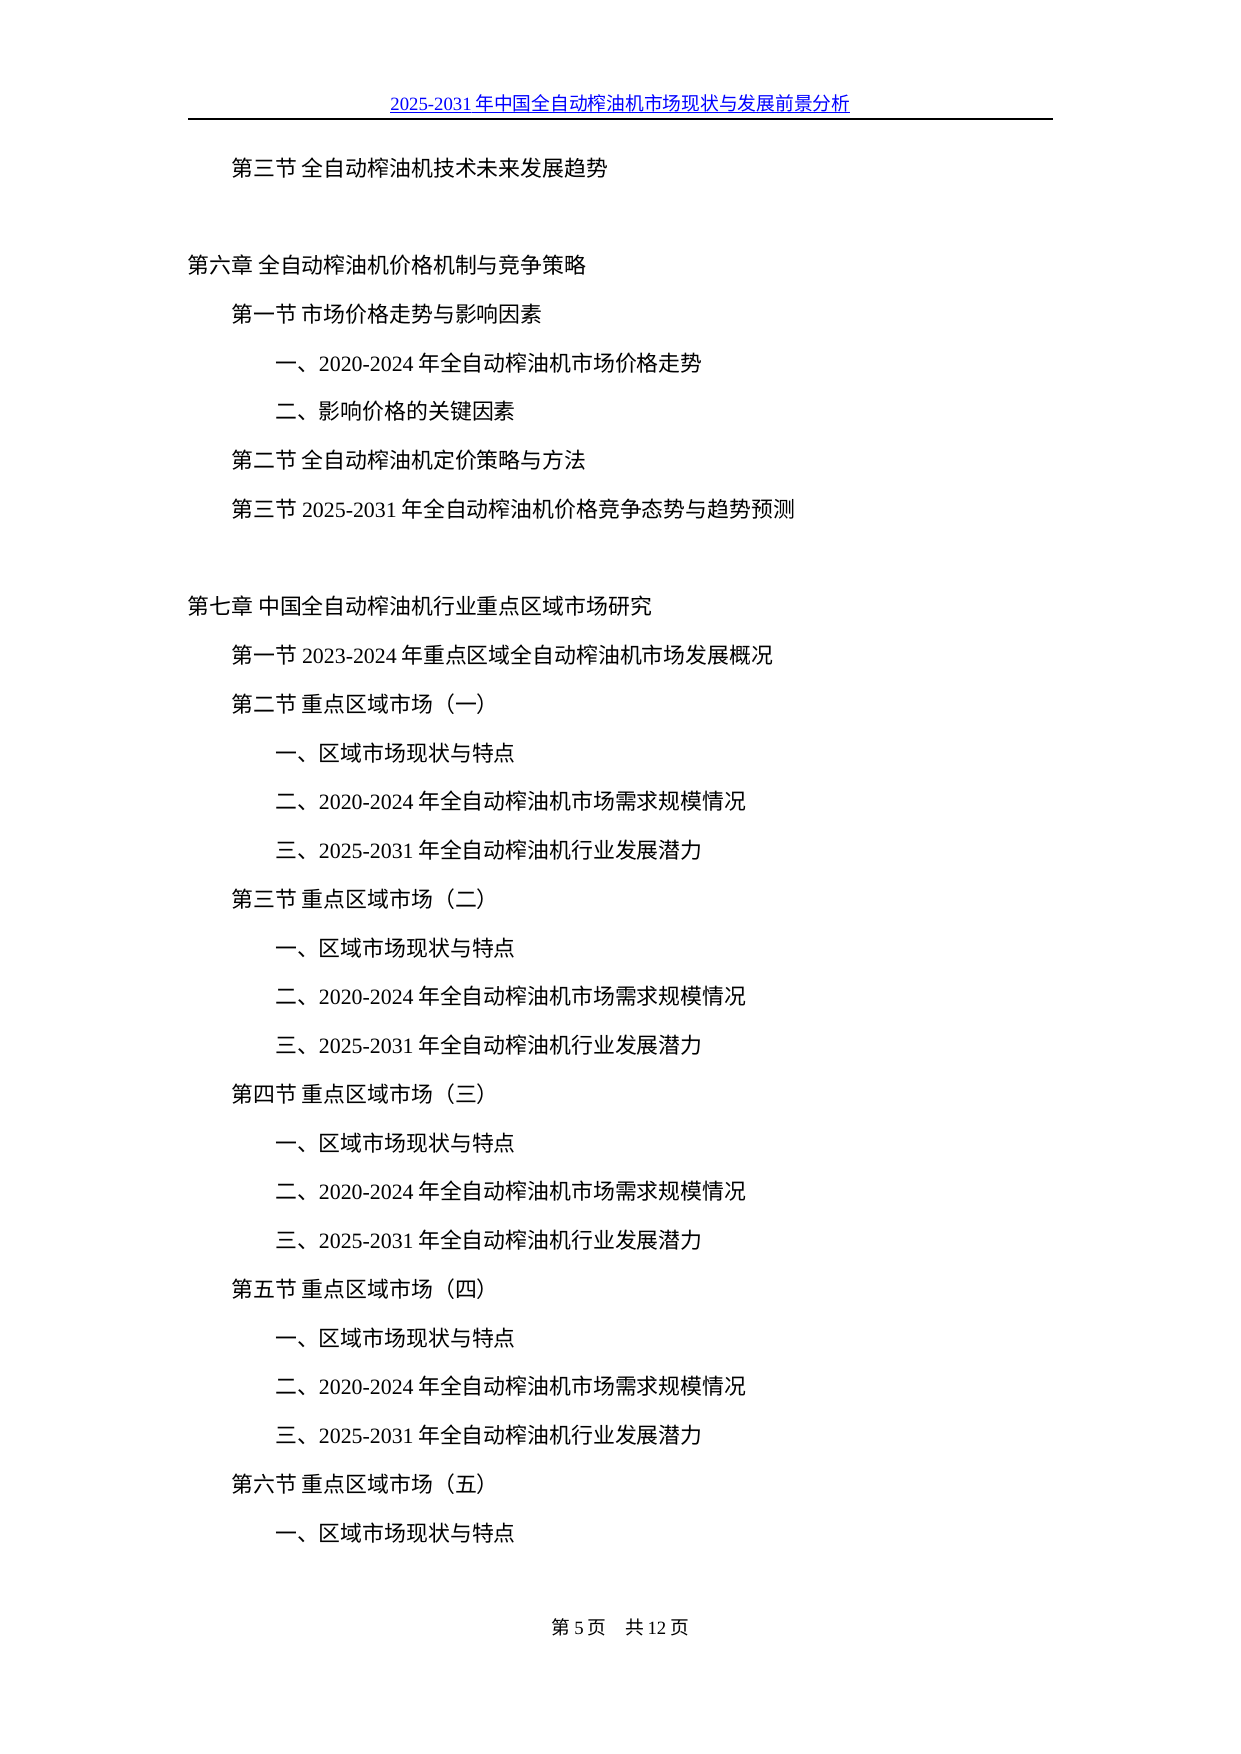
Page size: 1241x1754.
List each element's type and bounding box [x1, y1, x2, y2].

text [187, 150, 1053, 1548]
